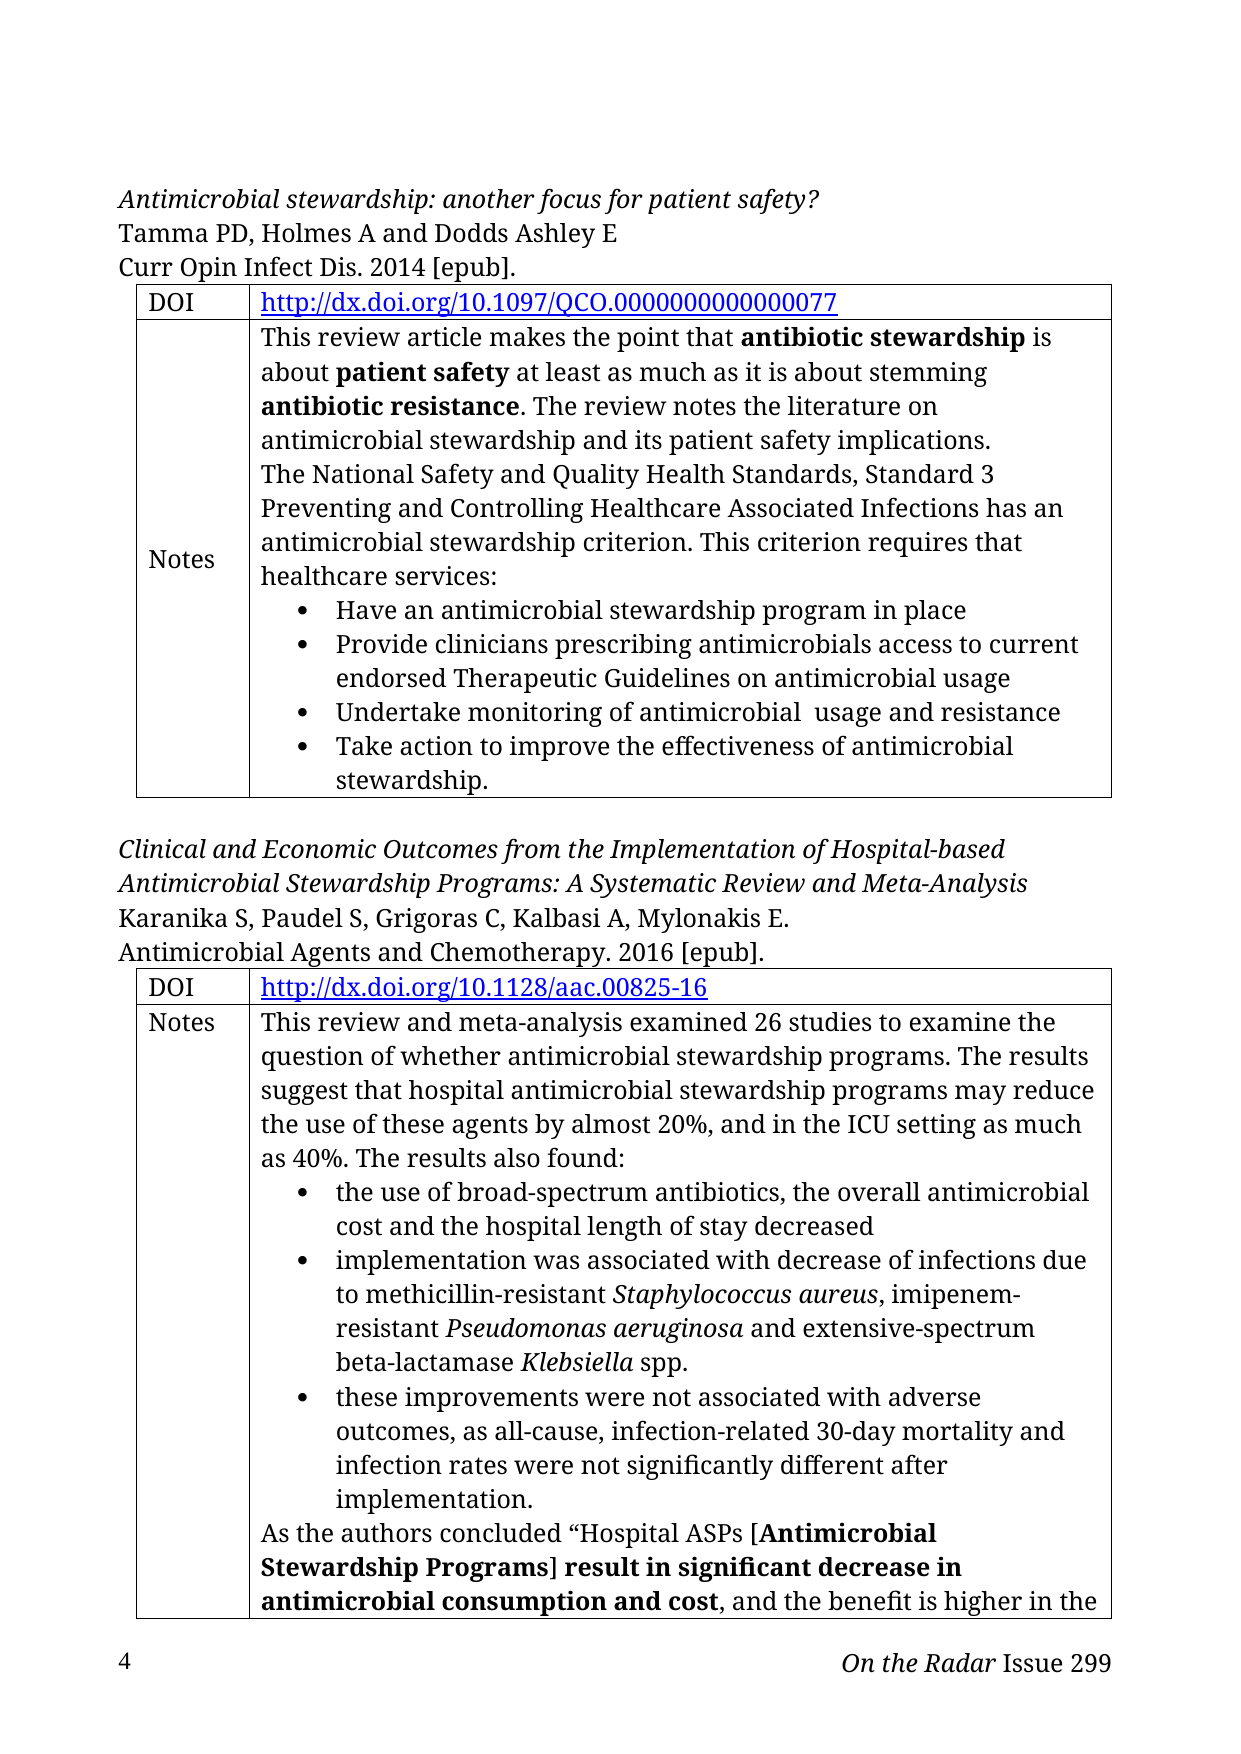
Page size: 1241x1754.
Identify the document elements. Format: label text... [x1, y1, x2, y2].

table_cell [250, 1005, 1111, 1618]
text Antimicrobial stewardship: another focus for patient safety? [118, 182, 1122, 216]
table_header DOI [137, 969, 249, 1003]
text Karanika S, Paudel S, Grigoras C, Kalbasi A, Mylonakis E. [118, 900, 1122, 934]
table_header http://dx.doi.org/10.1128/aac.00825-16 [250, 969, 1111, 1003]
text Tamma PD, Holmes A and Dodds Ashley E [118, 216, 1122, 250]
text Clinical and Economic Outcomes from the Implementation of Hospital-based Antimicrobial Stewardship Programs: A Systematic Review and Meta-Analysis [118, 832, 1122, 900]
text Curr Opin Infect Dis. 2014 [epub]. [118, 250, 1122, 284]
table_header http://dx.doi.org/10.1097/QCO.0000000000000077 [250, 285, 1111, 319]
table_cell This review article makes the point that antibiotic stewardship is about patient safety at least as much as it is about stemming antibiotic resistance. The review notes the literature on antimicrobial stewardship and its patient safety implications. The National Safety and Quality Health Standards, Standard 3 Preventing and Controlling Healthcare Associated Infections has an antimicrobial stewardship criterion. This criterion requires that healthcare services: Have an antimicrobial stewardship program in place Provide clinicians prescribing antimicrobials access to current endorsed Therapeutic Guidelines on antimicrobial usage Undertake monitoring of antimicrobial usage and resistance Take action to improve the effectiveness of antimicrobial stewardship. [250, 320, 1111, 797]
table_header DOI [137, 285, 249, 319]
table_cell Notes [137, 320, 249, 797]
text Antimicrobial Agents and Chemotherapy. 2016 [epub]. [118, 934, 1122, 968]
table_cell Notes [137, 1005, 249, 1618]
